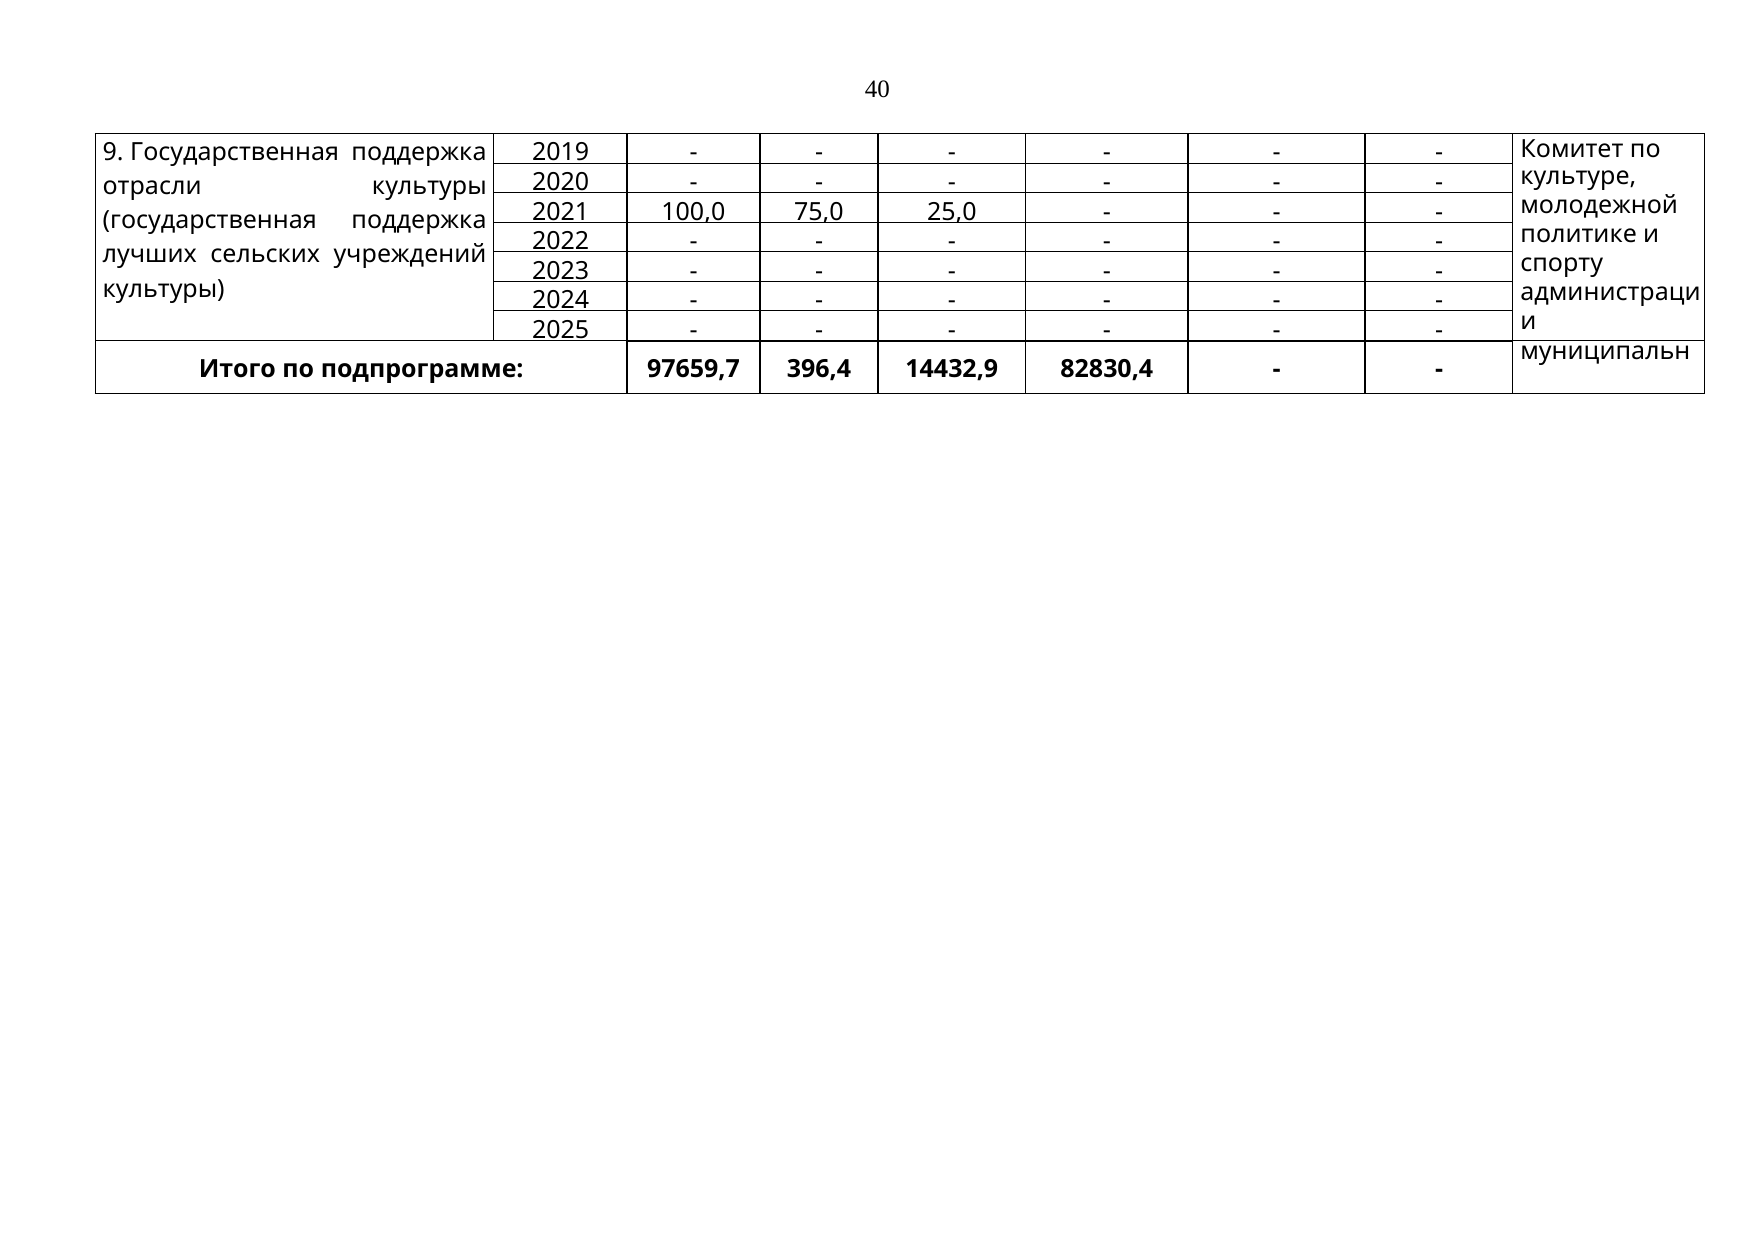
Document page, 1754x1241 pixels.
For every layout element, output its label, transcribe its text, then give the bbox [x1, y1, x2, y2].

table_cell - [1366, 282, 1512, 310]
table_cell 25,0 [879, 193, 1025, 222]
table_cell - [761, 311, 877, 340]
table_cell - [879, 223, 1025, 251]
table_cell - [879, 134, 1025, 162]
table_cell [1513, 134, 1704, 340]
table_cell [96, 134, 493, 340]
table_cell Итого по подпрограмме: [96, 341, 626, 393]
table_cell 2022 [494, 223, 626, 251]
table_cell - [761, 164, 877, 192]
table_cell 2025 [494, 311, 626, 340]
table_cell 2021 [494, 193, 626, 222]
table_cell - [1026, 223, 1187, 251]
table_cell - [1026, 252, 1187, 281]
table_cell - [1189, 282, 1364, 310]
table_cell 75,0 [761, 193, 877, 222]
table_cell - [879, 282, 1025, 310]
table_cell 14432,9 [879, 342, 1025, 393]
table_cell - [761, 134, 877, 162]
table_cell - [1189, 164, 1364, 192]
table_cell - [628, 223, 759, 251]
table_cell 396,4 [761, 342, 877, 393]
table_cell - [1189, 311, 1364, 340]
table_cell - [879, 252, 1025, 281]
table_cell 2023 [494, 252, 626, 281]
table_cell - [1189, 252, 1364, 281]
table_cell - [628, 164, 759, 192]
table_cell 2024 [494, 282, 626, 310]
table_cell - [1189, 223, 1364, 251]
table_cell - [1026, 193, 1187, 222]
table_cell - [761, 282, 877, 310]
table_cell - [628, 134, 759, 162]
table_cell - [1366, 134, 1512, 162]
table_cell 100,0 [628, 193, 759, 222]
table_cell - [1026, 282, 1187, 310]
table_cell - [879, 164, 1025, 192]
table_cell - [1189, 342, 1364, 393]
table_cell [1513, 341, 1704, 393]
table_cell - [1366, 193, 1512, 222]
table_cell - [761, 223, 877, 251]
table_cell - [879, 311, 1025, 340]
table_cell - [1366, 311, 1512, 340]
table_cell - [761, 252, 877, 281]
table_cell - [1366, 164, 1512, 192]
table_cell - [1026, 134, 1187, 162]
table_cell - [1366, 342, 1512, 393]
table_cell 2019 [494, 134, 626, 162]
table_cell - [628, 311, 759, 340]
table_cell - [628, 252, 759, 281]
table_cell 2020 [494, 164, 626, 192]
table_cell - [1189, 193, 1364, 222]
table_cell - [1189, 134, 1364, 162]
table_cell - [1366, 223, 1512, 251]
table_cell - [628, 282, 759, 310]
table_cell - [1366, 252, 1512, 281]
table_cell 97659,7 [628, 342, 759, 393]
table_cell 82830,4 [1026, 342, 1187, 393]
table_cell - [1026, 164, 1187, 192]
table_cell - [1026, 311, 1187, 340]
